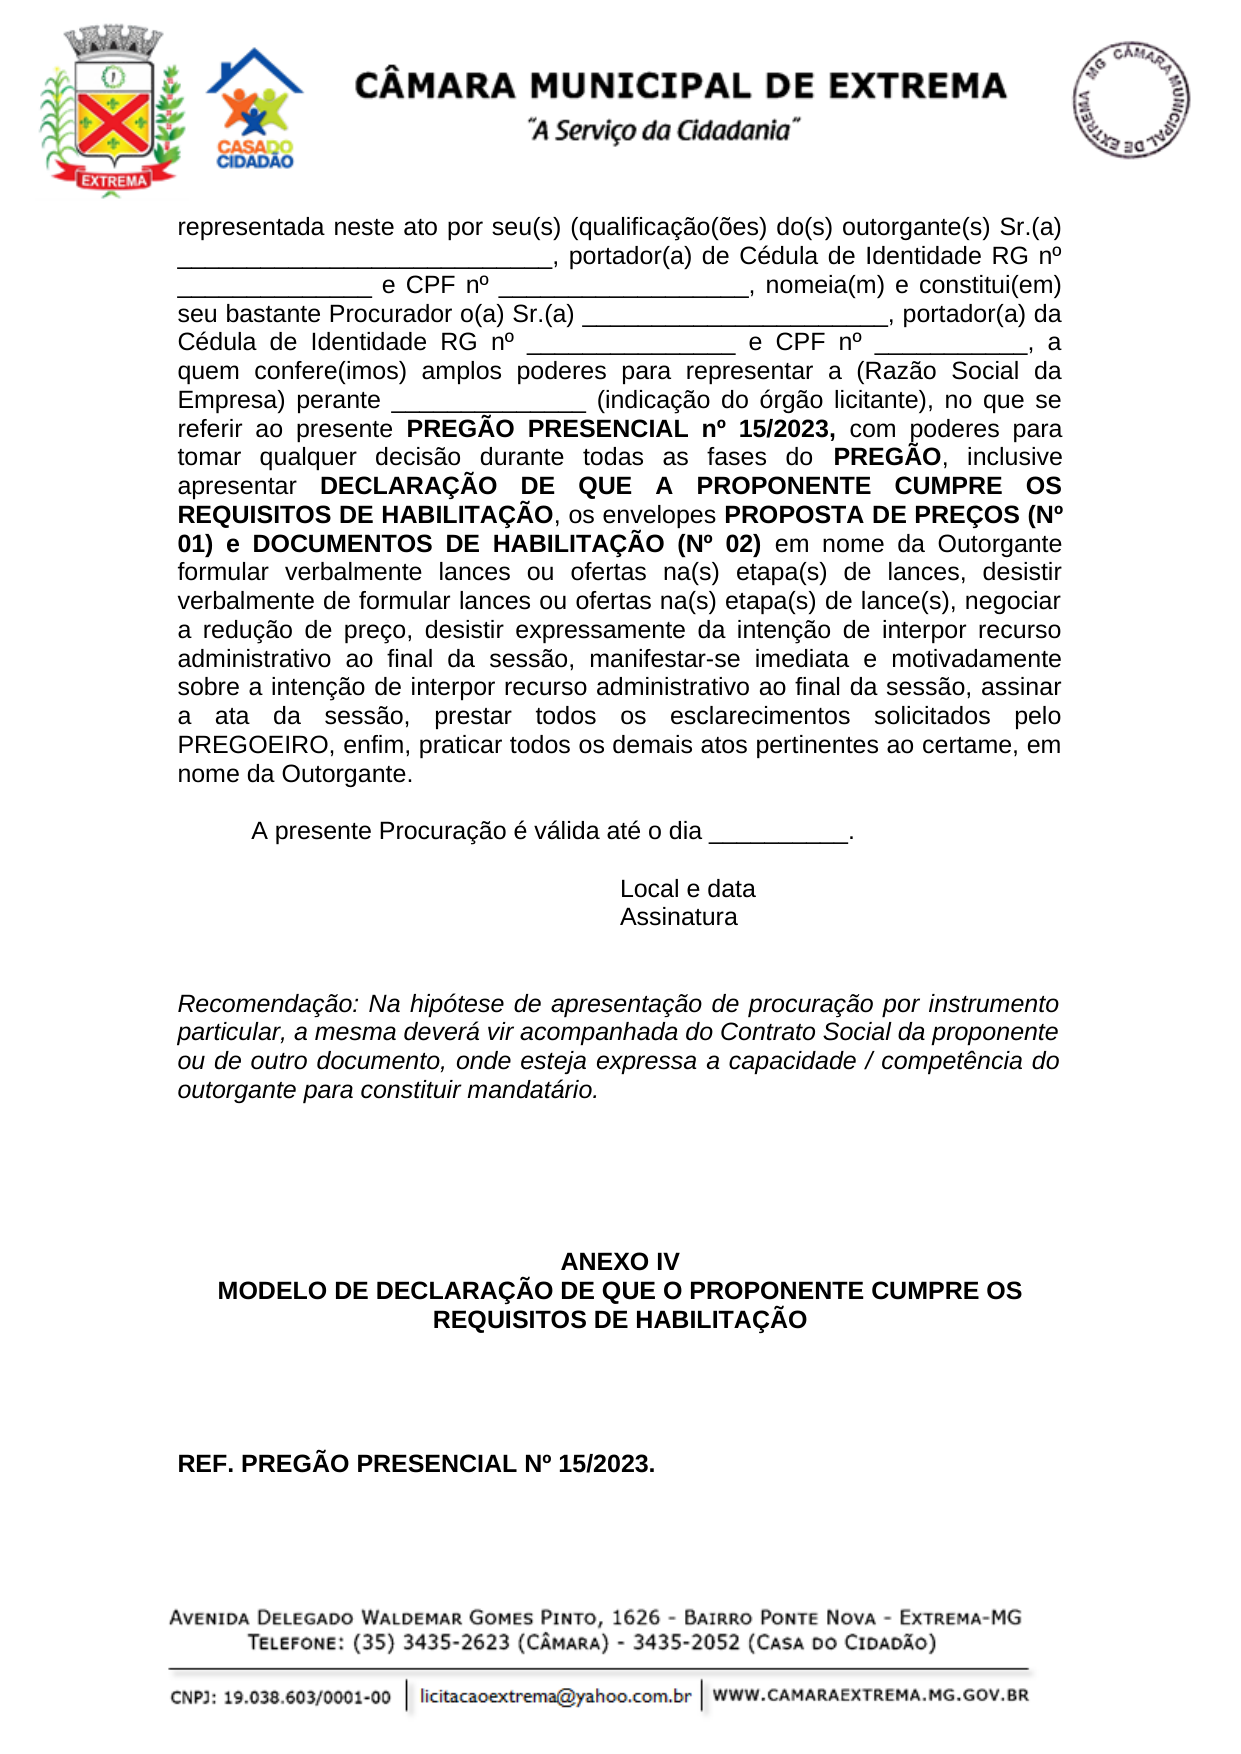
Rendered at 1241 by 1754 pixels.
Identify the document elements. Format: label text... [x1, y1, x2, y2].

text Assinatura [177, 902, 1063, 931]
text MODELO DE DECLARAÇÃO DE QUE O PROPONENTE CUMPRE OS REQUISITOS DE HABILITAÇÃO [177, 1276, 1063, 1334]
picture [0, 1581, 1240, 1737]
text REF. PREGÃO PRESENCIAL Nº 15/2023. [177, 1449, 1063, 1477]
text Local e data [177, 874, 1063, 902]
picture [0, 0, 1239, 213]
text A presente Procuração é válida até o dia __________. [177, 816, 1063, 845]
text Recomendação: Na hipótese de apresentação de procuração por instrumento particular, a mesma deverá vir acompanhada do Contrato Social da proponente ou de outro documento, onde esteja expressa a capacidade / competência do outorgante para constituir mandatário. [177, 989, 1063, 1104]
text ANEXO IV [177, 1247, 1063, 1276]
